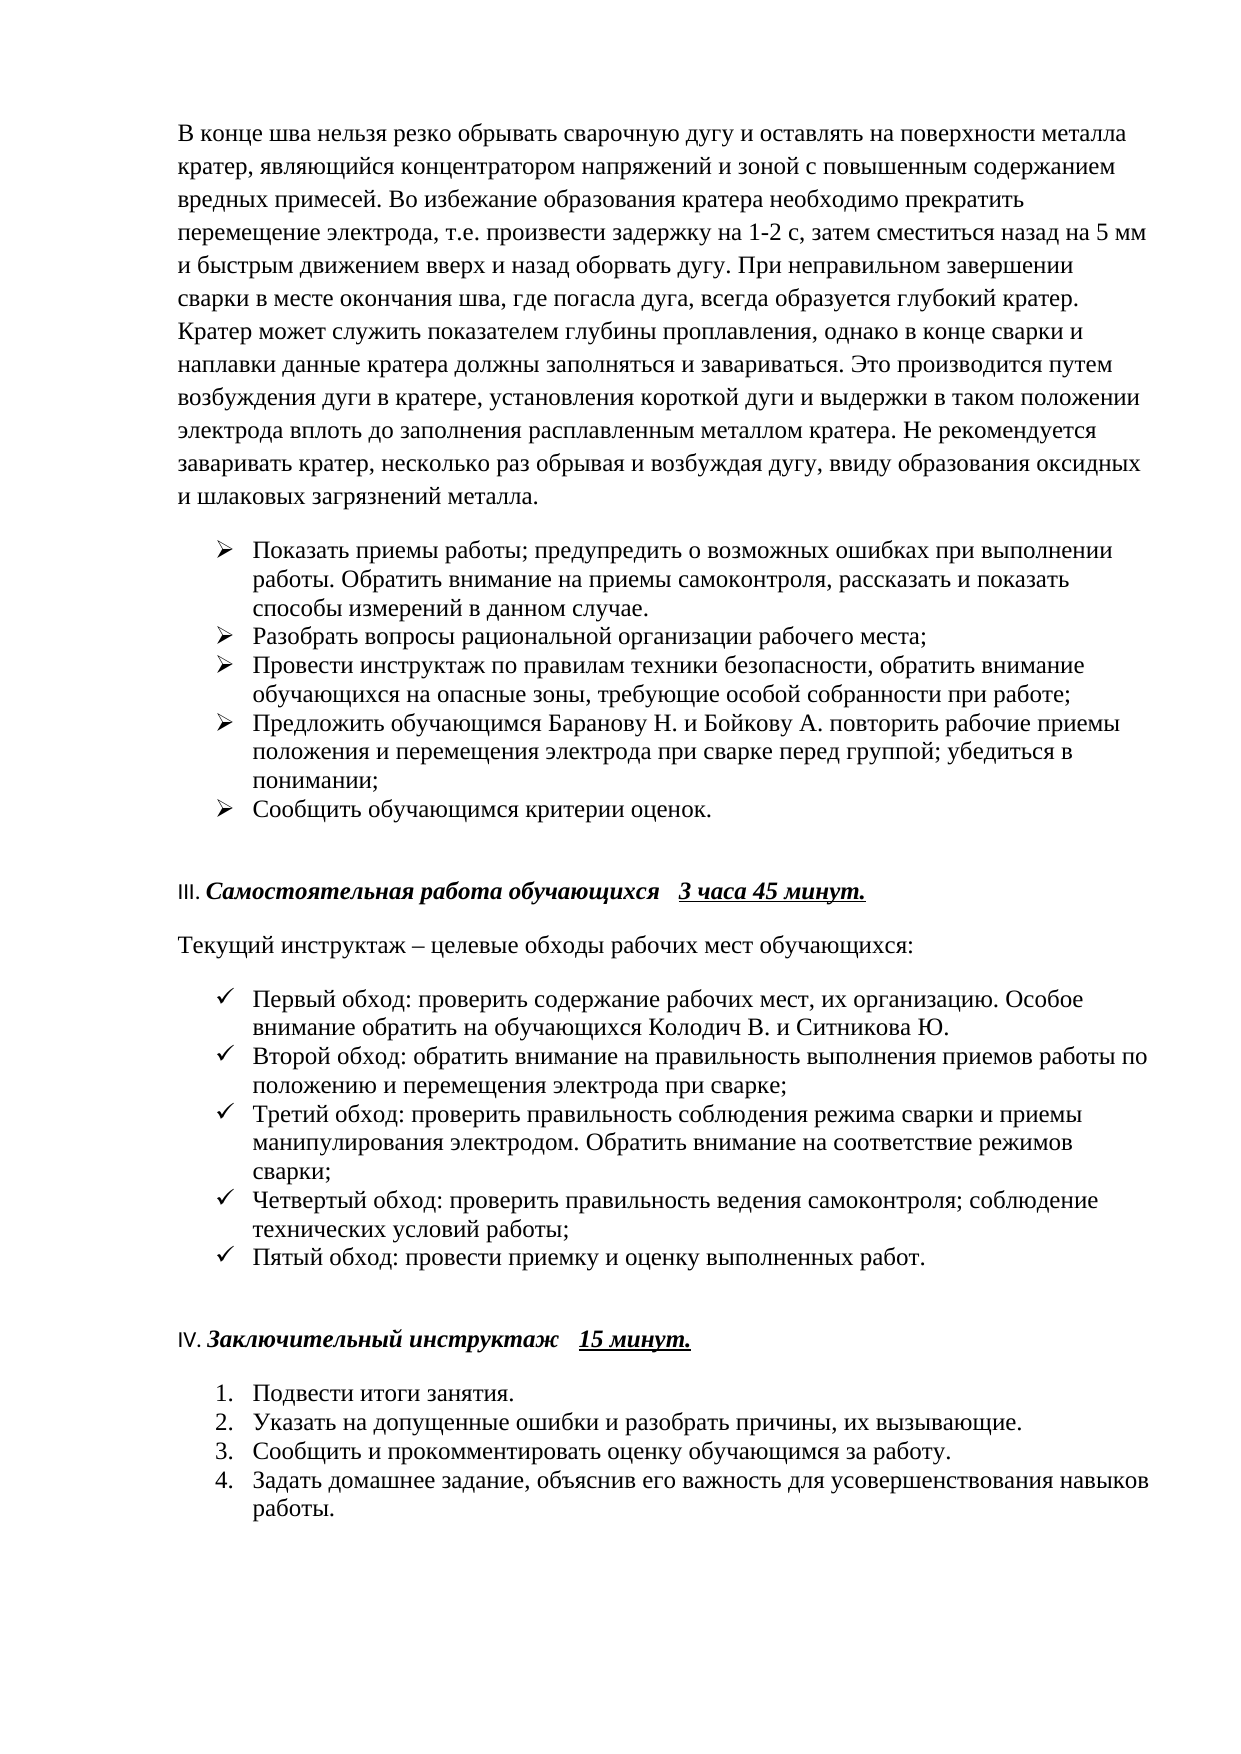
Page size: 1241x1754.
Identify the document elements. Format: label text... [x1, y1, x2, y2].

list Сообщить обучающимся критерии оценок. [215, 794, 1152, 823]
text Текущий инструктаж – целевые обходы рабочих мест обучающихся: [177, 930, 1152, 959]
list Указать на допущенные ошибки и разобрать причины, их вызывающие. [215, 1407, 1152, 1436]
list Задать домашнее задание, объяснив его важность для усовершенствования навыков работы. [215, 1465, 1152, 1522]
list Второй обход: обратить внимание на правильность выполнения приемов работы по положению и перемещения электрода при сварке; [215, 1041, 1152, 1099]
list Показать приемы работы; предупредить о возможных ошибках при выполнении работы. Обратить внимание на приемы самоконтроля, рассказать и показать способы измерений в данном случае. [215, 535, 1152, 621]
text В конце шва нельзя резко обрывать сварочную дугу и оставлять на поверхности металла кратер, являющийся концентратором напряжений и зоной с повышенным содержанием вредных примесей. Во избежание образования кратера необходимо прекратить перемещение электрода, т.е. произвести задержку на 1-2 с, затем сместиться назад на 5 мм и быстрым движением вверх и назад оборвать дугу. При неправильном завершении сварки в месте окончания шва, где погасла дуга, всегда образуется глубокий кратер. Кратер может служить показателем глубины проплавления, однако в конце сварки и наплавки данные кратера должны заполняться и завариваться. Это производится путем возбуждения дуги в кратере, установления короткой дуги и выдержки в таком положении электрода вплоть до заполнения расплавленным металлом кратера. Не рекомендуется заваривать кратер, несколько раз обрывая и возбуждая дугу, ввиду образования оксидных и шлаковых загрязнений металла. [177, 118, 1152, 510]
list Предложить обучающимся Баранову Н. и Бойкову А. повторить рабочие приемы положения и перемещения электрода при сварке перед группой; убедиться в понимании; [215, 708, 1152, 794]
list Провести инструктаж по правилам техники безопасности, обратить внимание обучающихся на опасные зоны, требующие особой собранности при работе; [215, 650, 1152, 708]
list Четвертый обход: проверить правильность ведения самоконтроля; соблюдение технических условий работы; [215, 1185, 1152, 1242]
list Третий обход: проверить правильность соблюдения режима сварки и приемы манипулирования электродом. Обратить внимание на соответствие режимов сварки; [215, 1099, 1152, 1185]
list Подвести итоги занятия. [215, 1378, 1152, 1407]
list Разобрать вопросы рациональной организации рабочего места; [215, 621, 1152, 650]
text IV. Заключительный инструктаж 15 минут. [177, 1324, 1152, 1353]
list Сообщить и прокомментировать оценку обучающимся за работу. [215, 1436, 1152, 1465]
list Первый обход: проверить содержание рабочих мест, их организацию. Особое внимание обратить на обучающихся Колодич В. и Ситникова Ю. [215, 984, 1152, 1041]
text III. Самостоятельная работа обучающихся 3 часа 45 минут. [177, 876, 1152, 905]
list Пятый обход: провести приемку и оценку выполненных работ. [215, 1242, 1152, 1271]
